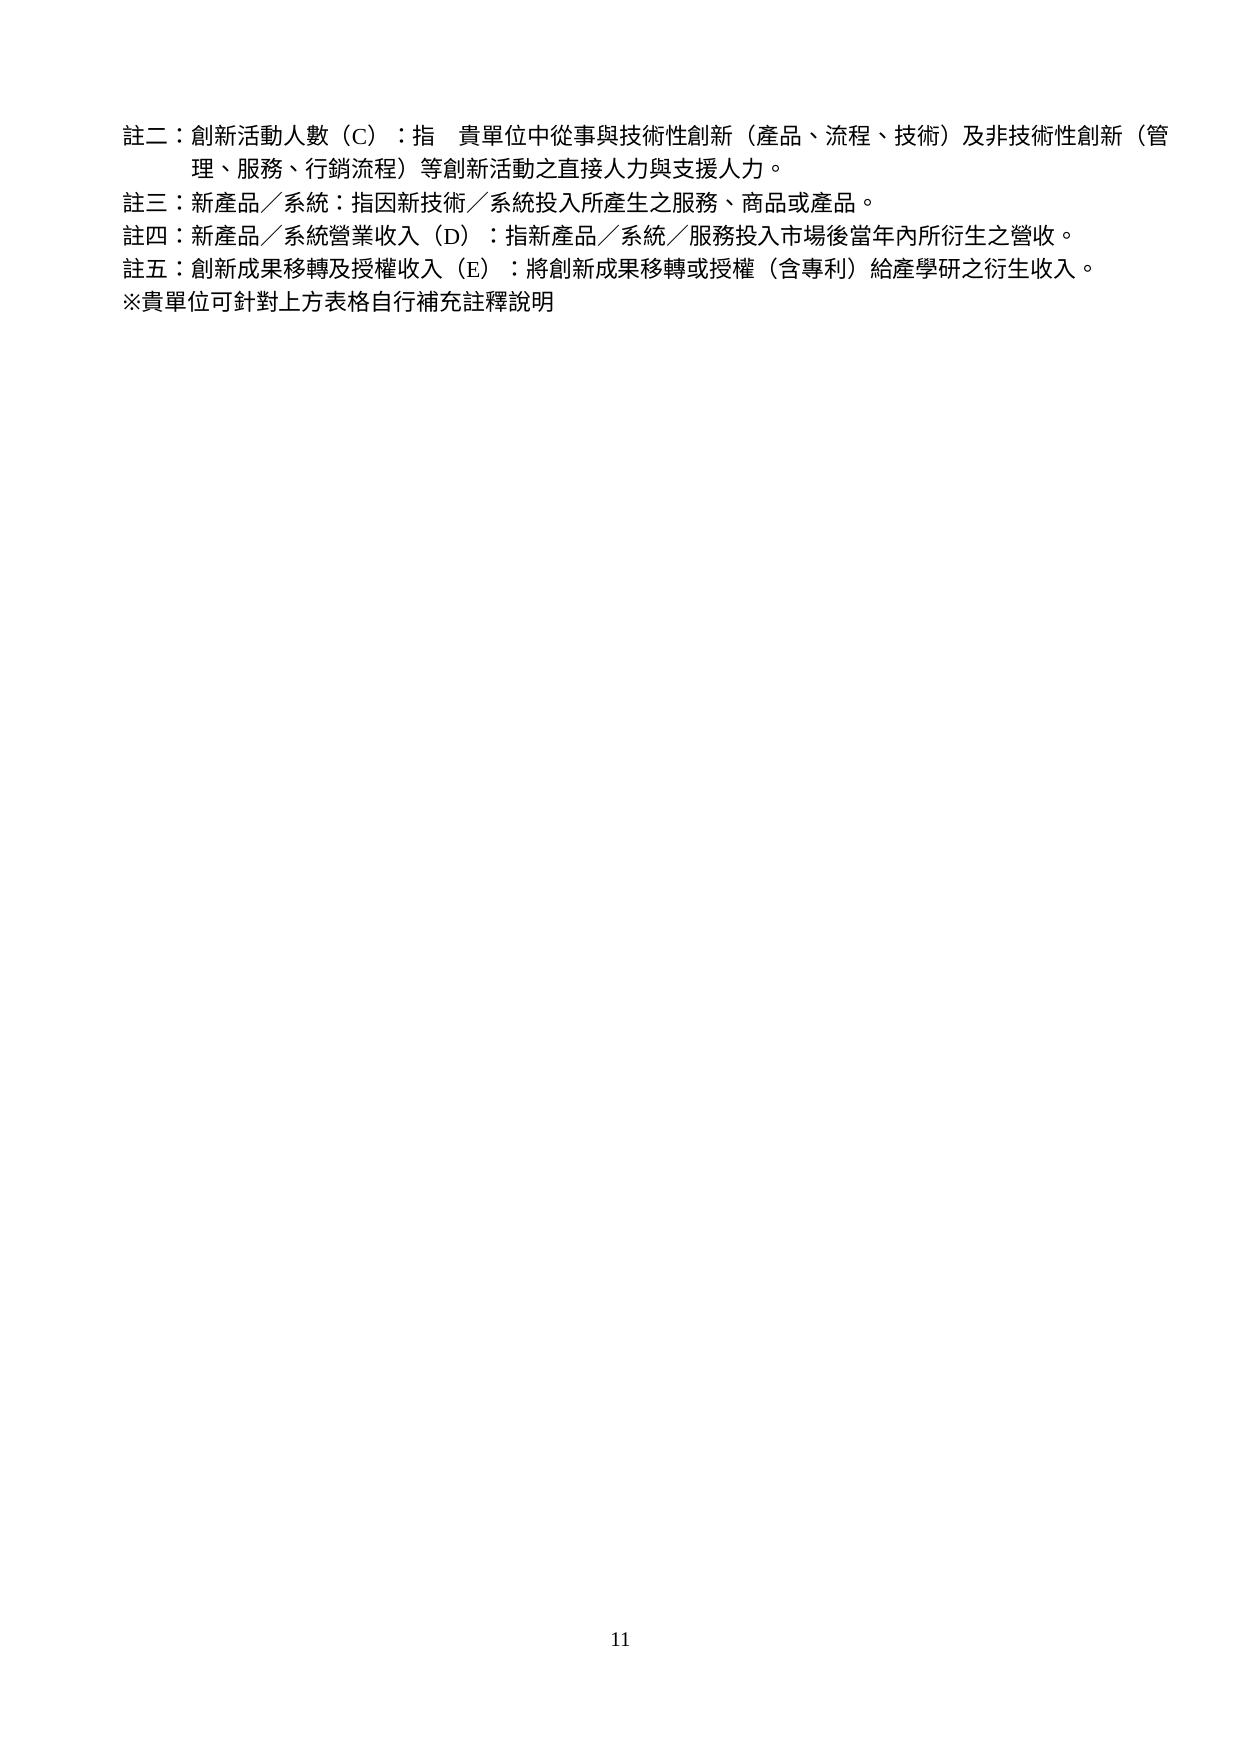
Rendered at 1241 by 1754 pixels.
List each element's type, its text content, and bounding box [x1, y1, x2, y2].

text 註三：新產品／系統：指因新技術／系統投入所產生之服務、商品或產品。 [122, 184, 1181, 218]
text 註五：創新成果移轉及授權收入（E）：將創新成果移轉或授權（含專利）給產學研之衍生收入。 [122, 251, 1181, 284]
text 註四：新產品／系統營業收入（D）：指新產品／系統／服務投入市場後當年內所衍生之營收。 [122, 218, 1181, 251]
text 註二：創新活動人數（C）：指 貴單位中從事與技術性創新（產品、流程、技術）及非技術性創新（管理、服務、行銷流程）等創新活動之直接人力與支援人力。 [122, 118, 1181, 184]
text ※貴單位可針對上方表格自行補充註釋說明 [122, 284, 1181, 317]
